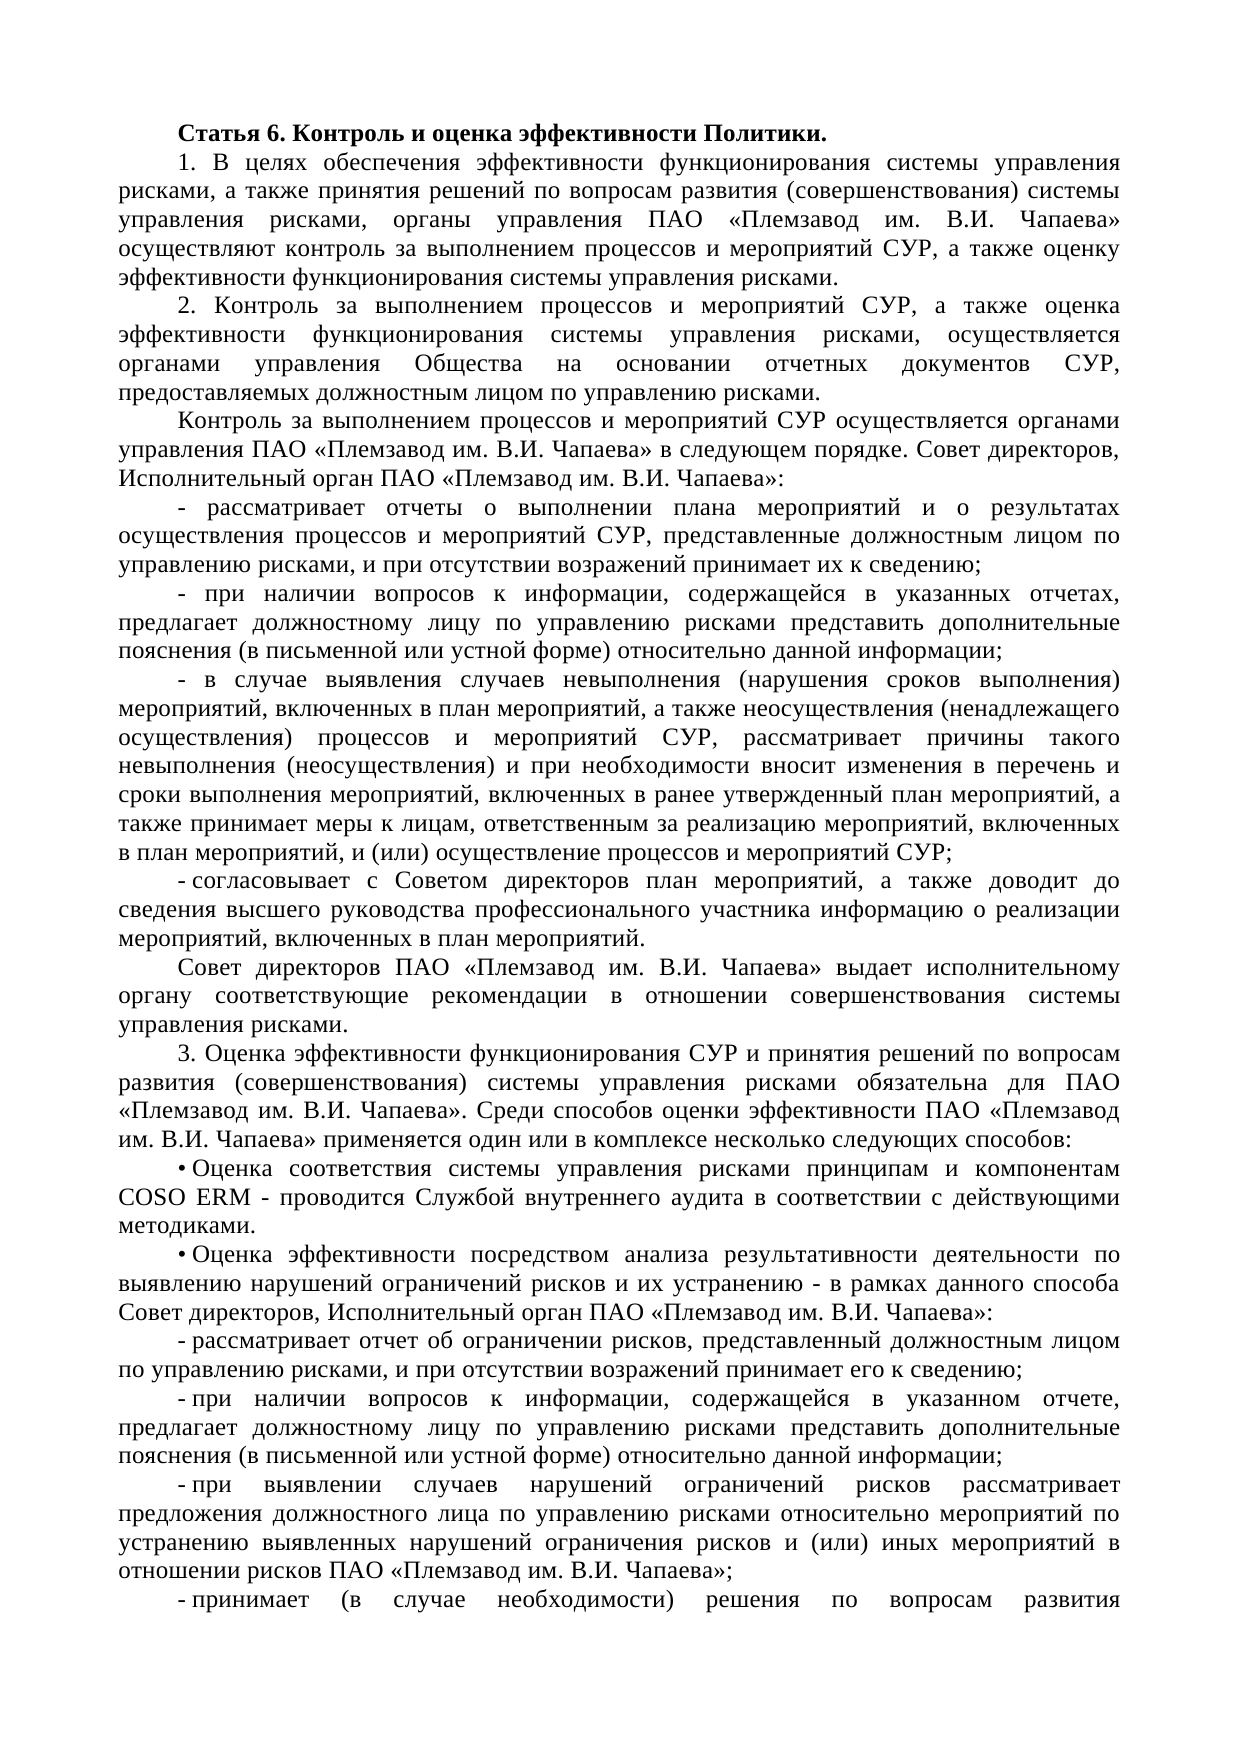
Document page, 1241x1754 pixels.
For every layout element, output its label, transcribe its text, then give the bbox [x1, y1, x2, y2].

text - при наличии вопросов к информации, содержащейся в указанном отчете, предлагает должностному лицу по управлению рисками представить дополнительные пояснения (в письменной или устной форме) относительно данной информации; [118, 1383, 1122, 1469]
text - в случае выявления случаев невыполнения (нарушения сроков выполнения) мероприятий, включенных в план мероприятий, а также неосуществления (ненадлежащего осуществления) процессов и мероприятий СУР, рассматривает причины такого невыполнения (неосуществления) и при необходимости вносит изменения в перечень и сроки выполнения мероприятий, включенных в ранее утвержденный план мероприятий, а также принимает меры к лицам, ответственным за реализацию мероприятий, включенных в план мероприятий, и (или) осуществление процессов и мероприятий СУР; [118, 664, 1122, 865]
text Совет директоров ПАО «Племзавод им. В.И. Чапаева» выдает исполнительному органу соответствующие рекомендации в отношении совершенствования системы управления рисками. [118, 952, 1122, 1038]
text - при наличии вопросов к информации, содержащейся в указанных отчетах, предлагает должностному лицу по управлению рисками представить дополнительные пояснения (в письменной или устной форме) относительно данной информации; [118, 578, 1122, 664]
text - согласовывает с Советом директоров план мероприятий, а также доводит до сведения высшего руководства профессионального участника информацию о реализации мероприятий, включенных в план мероприятий. [118, 865, 1122, 952]
text 3. Оценка эффективности функционирования СУР и принятия решений по вопросам развития (совершенствования) системы управления рисками обязательна для ПАО «Племзавод им. В.И. Чапаева». Среди способов оценки эффективности ПАО «Племзавод им. В.И. Чапаева» применяется один или в комплексе несколько следующих способов: [118, 1038, 1122, 1153]
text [118, 1584, 1122, 1613]
text • Оценка эффективности посредством анализа результативности деятельности по выявлению нарушений ограничений рисков и их устранению - в рамках данного способа Совет директоров, Исполнительный орган ПАО «Племзавод им. В.И. Чапаева»: [118, 1239, 1122, 1325]
text 2. Контроль за выполнением процессов и мероприятий СУР, а также оценка эффективности функционирования системы управления рисками, осуществляется органами управления Общества на основании отчетных документов СУР, предоставляемых должностным лицом по управлению рисками. [118, 290, 1122, 405]
text Контроль за выполнением процессов и мероприятий СУР осуществляется органами управления ПАО «Племзавод им. В.И. Чапаева» в следующем порядке. Совет директоров, Исполнительный орган ПАО «Племзавод им. В.И. Чапаева»: [118, 405, 1122, 492]
text - рассматривает отчеты о выполнении плана мероприятий и о результатах осуществления процессов и мероприятий СУР, представленные должностным лицом по управлению рисками, и при отсутствии возражений принимает их к сведению; [118, 492, 1122, 578]
text 1. В целях обеспечения эффективности функционирования системы управления рисками, а также принятия решений по вопросам развития (совершенствования) системы управления рисками, органы управления ПАО «Племзавод им. В.И. Чапаева» осуществляют контроль за выполнением процессов и мероприятий СУР, а также оценку эффективности функционирования системы управления рисками. [118, 147, 1122, 290]
text - при выявлении случаев нарушений ограничений рисков рассматривает предложения должностного лица по управлению рисками относительно мероприятий по устранению выявленных нарушений ограничения рисков и (или) иных мероприятий в отношении рисков ПАО «Племзавод им. В.И. Чапаева»; [118, 1469, 1122, 1584]
text Статья 6. Контроль и оценка эффективности Политики. [118, 118, 1122, 147]
text - рассматривает отчет об ограничении рисков, представленный должностным лицом по управлению рисками, и при отсутствии возражений принимает его к сведению; [118, 1325, 1122, 1383]
text • Оценка соответствия системы управления рисками принципам и компонентам COSO ERM - проводится Службой внутреннего аудита в соответствии с действующими методиками. [118, 1153, 1122, 1239]
